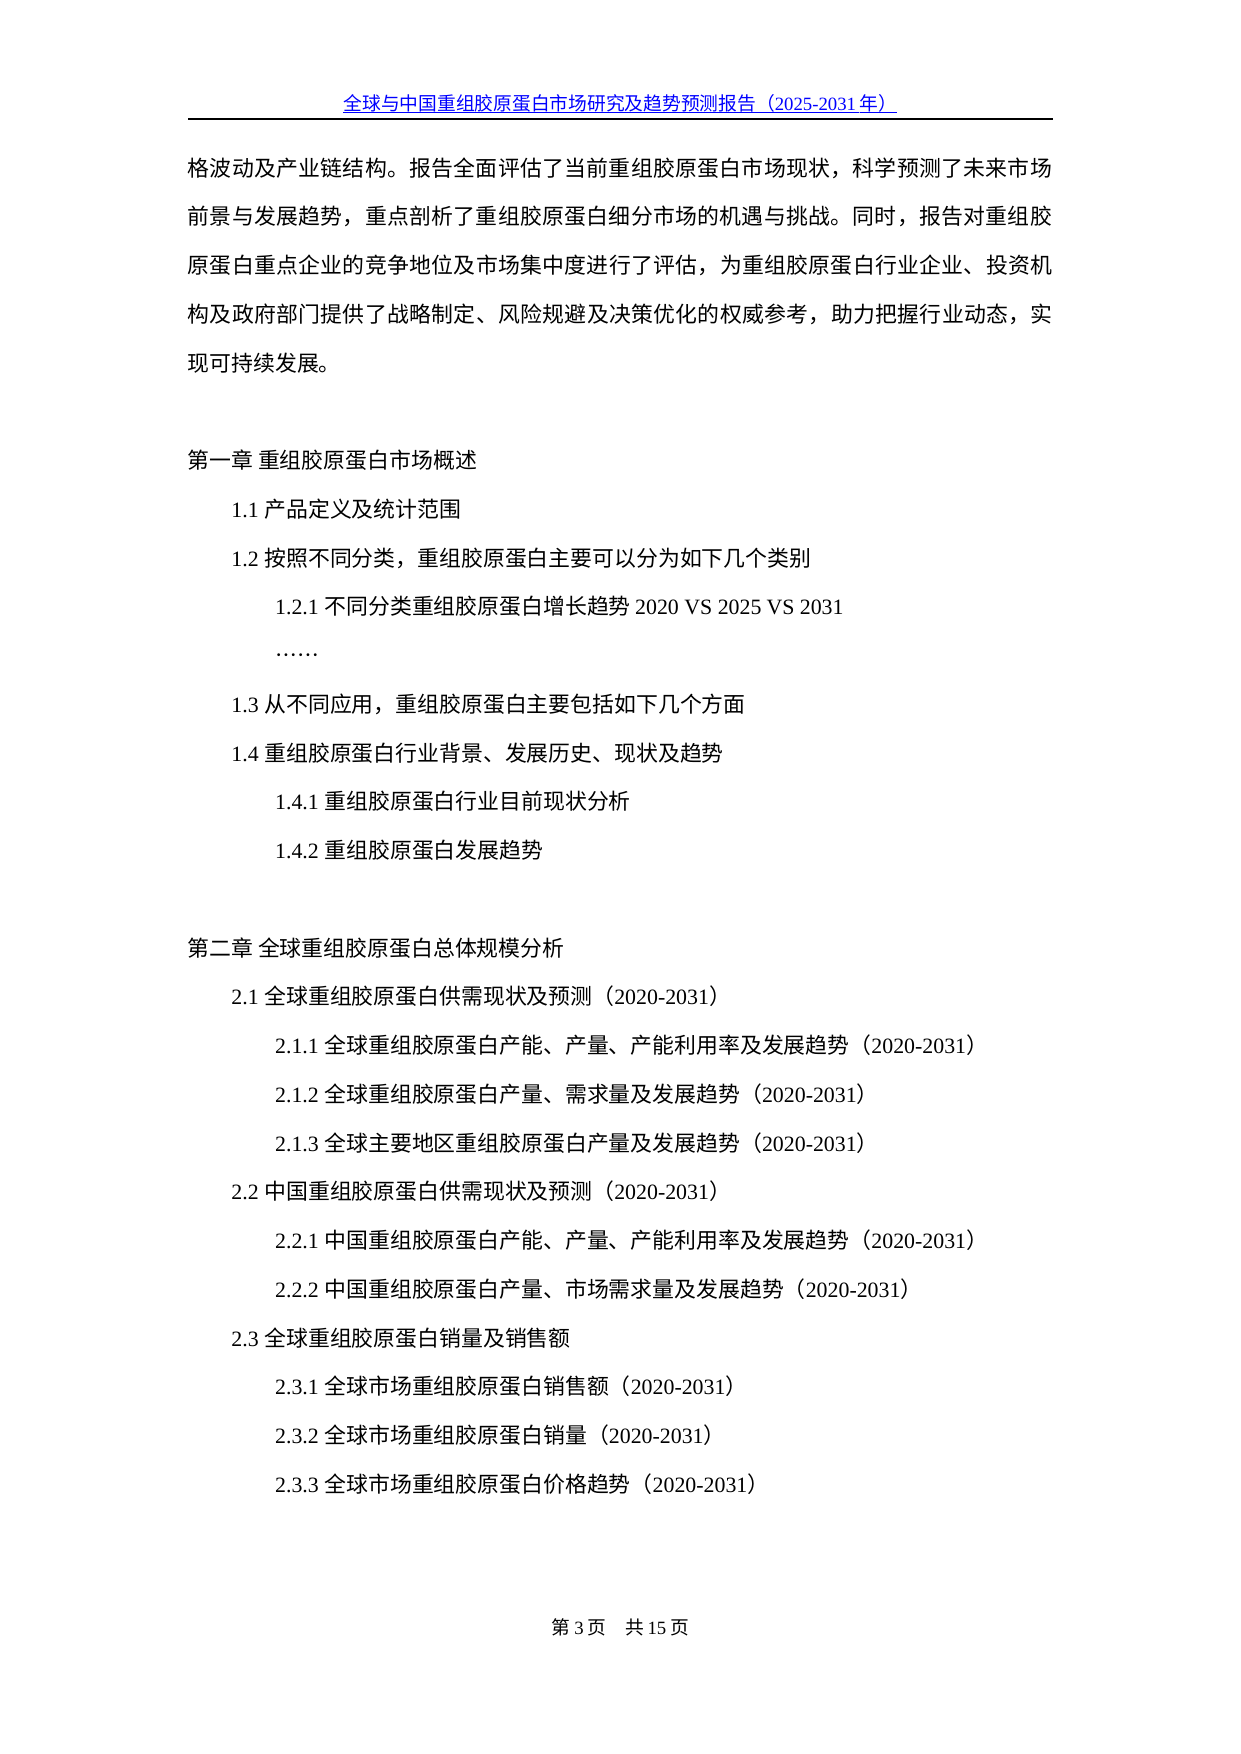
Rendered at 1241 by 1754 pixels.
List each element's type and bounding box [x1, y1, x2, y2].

text [187, 150, 1053, 1499]
